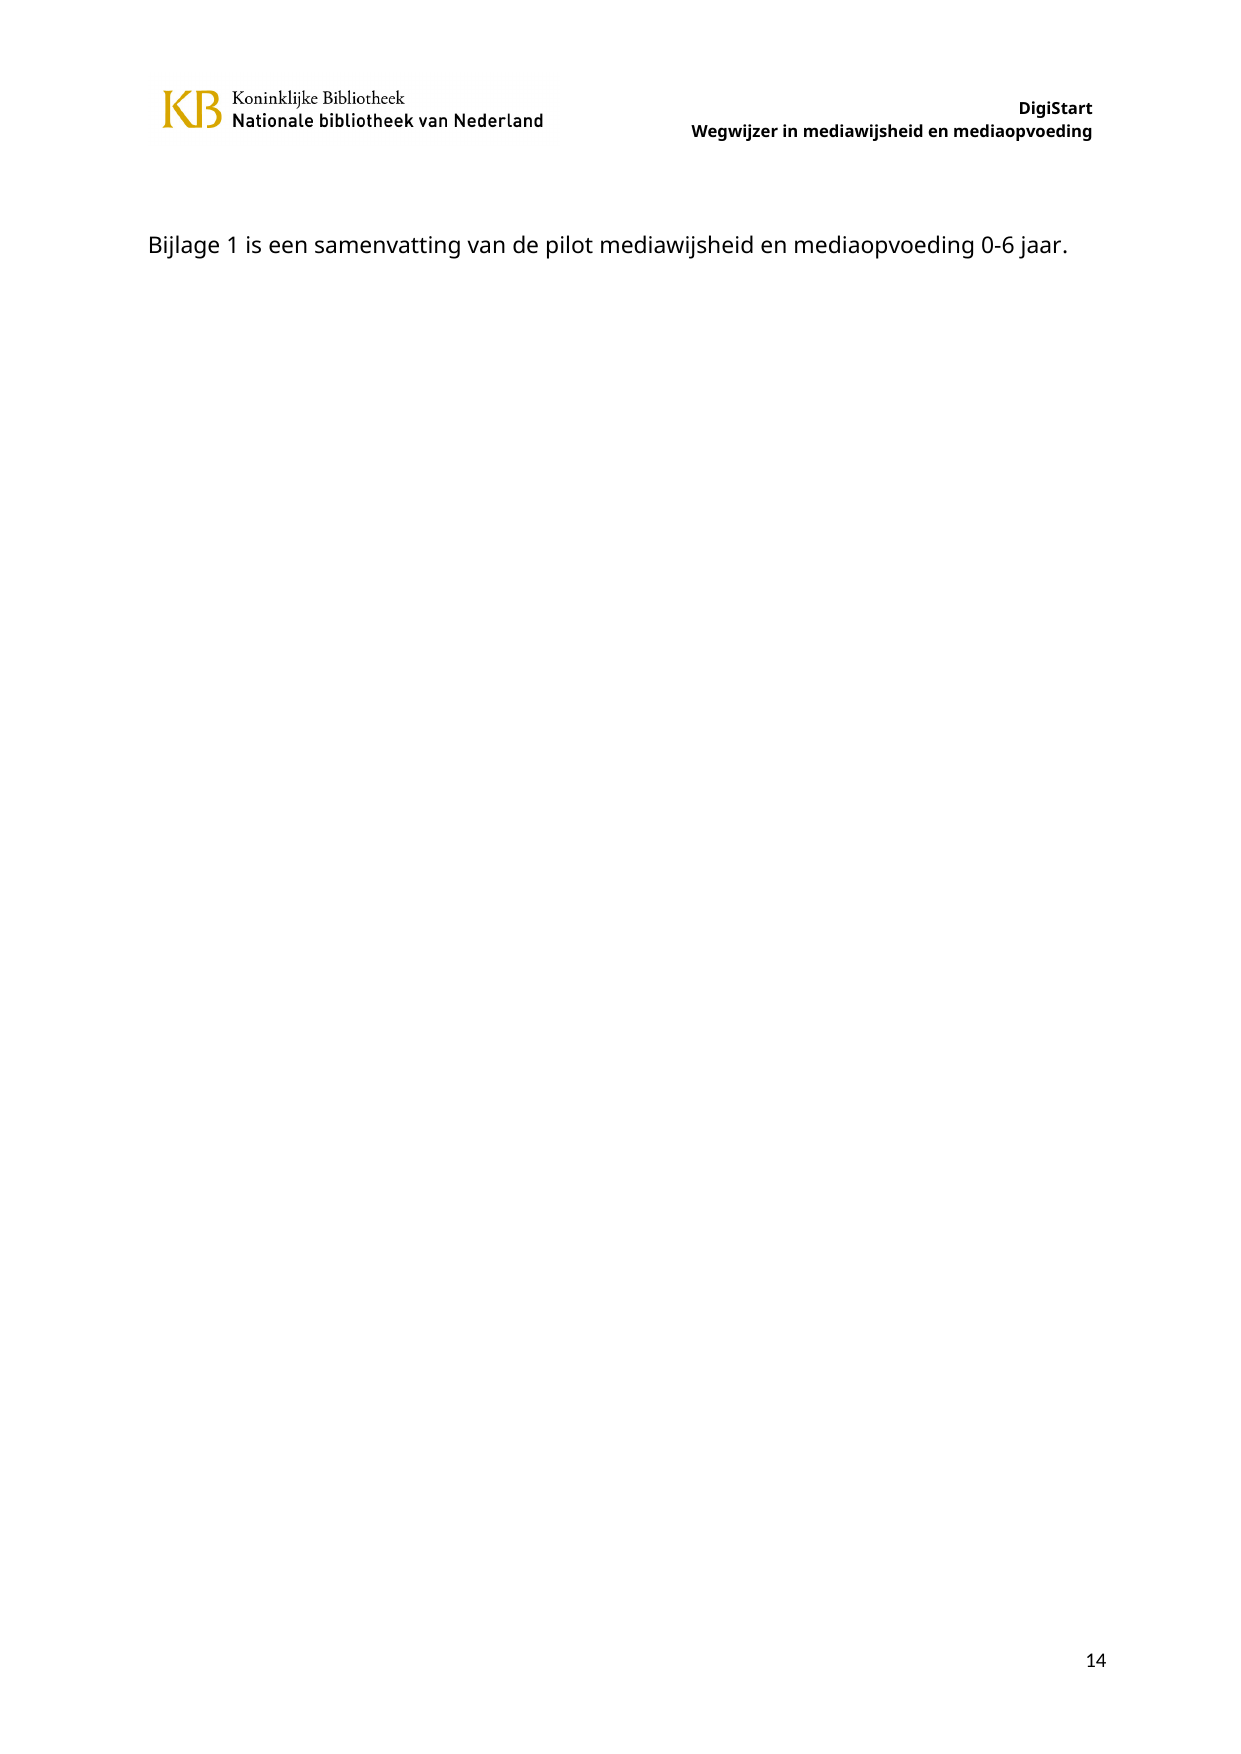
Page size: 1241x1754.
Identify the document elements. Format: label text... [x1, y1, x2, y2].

picture [147, 72, 561, 146]
text Bijlage 1 is een samenvatting van de pilot mediawijsheid en mediaopvoeding 0-6 jaar. [148, 229, 1093, 261]
